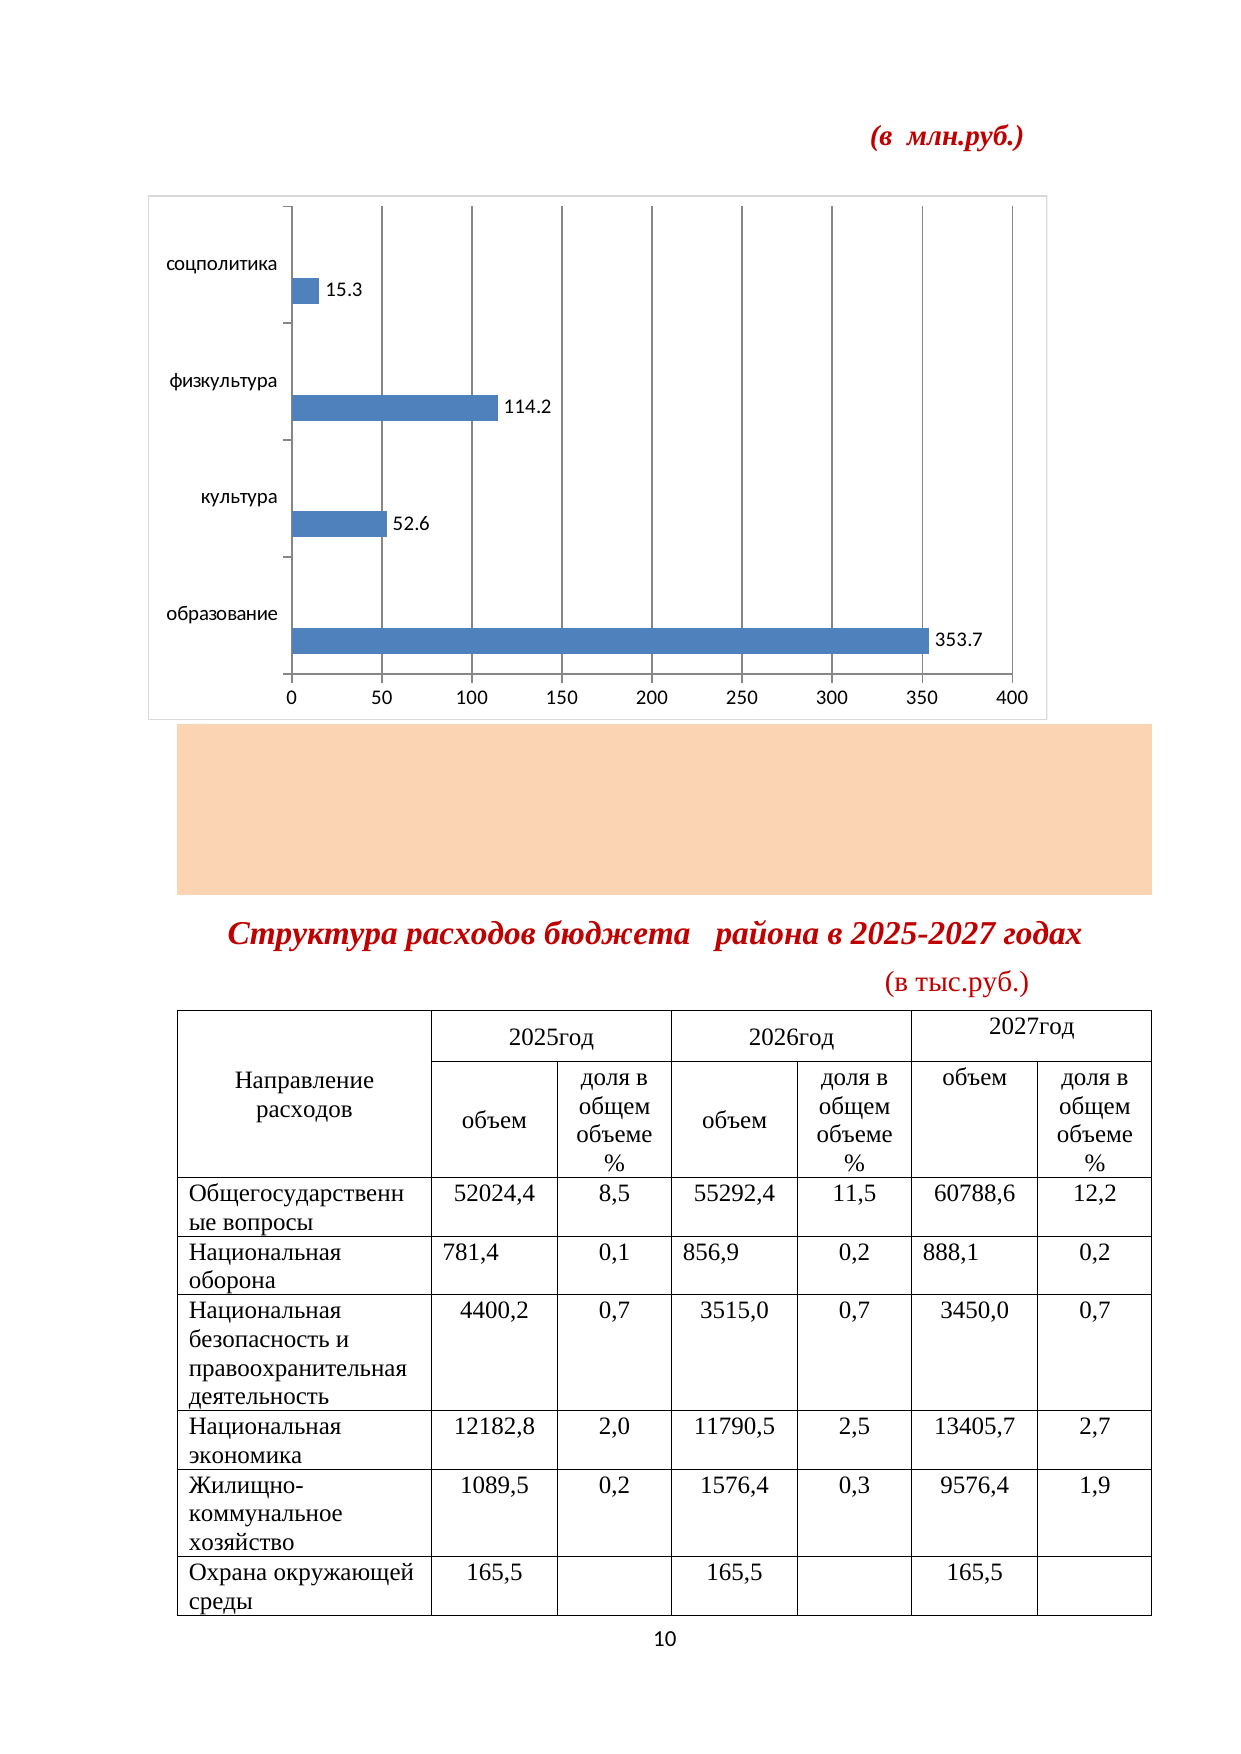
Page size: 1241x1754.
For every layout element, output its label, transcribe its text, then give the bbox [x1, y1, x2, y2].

table_cell объем [672, 1062, 797, 1177]
text (в тыс.руб.) [177, 964, 1152, 997]
table_header Направление расходов [178, 1011, 431, 1177]
table_cell 0,7 [798, 1295, 911, 1410]
table_cell объем [432, 1062, 557, 1177]
table_cell объем [912, 1062, 1037, 1177]
table_cell 12182,8 [432, 1411, 557, 1469]
table_cell 0,2 [558, 1470, 671, 1556]
table_cell 0,7 [558, 1295, 671, 1410]
table_cell 0,3 [798, 1470, 911, 1556]
table_cell 0,7 [1038, 1295, 1151, 1410]
table_cell 9576,4 [912, 1470, 1037, 1556]
table_cell Жилищно-коммунальное хозяйство [178, 1470, 431, 1556]
table_header 2025год [432, 1011, 671, 1061]
table_cell 781,4 [432, 1237, 557, 1294]
table_cell Национальная оборона [178, 1237, 431, 1294]
table_cell доля в общем объеме% [798, 1062, 911, 1177]
table_cell Охрана окружающей среды [178, 1557, 431, 1614]
text Структура расходов бюджета района в 2025-2027 годах [177, 913, 1152, 951]
table_cell 165,5 [672, 1557, 797, 1614]
table_cell 3515,0 [672, 1295, 797, 1410]
table_cell 3450,0 [912, 1295, 1037, 1410]
table_cell Национальная экономика [178, 1411, 431, 1469]
table_cell 856,9 [672, 1237, 797, 1294]
table_cell 2,7 [1038, 1411, 1151, 1469]
table_cell доля в общем объеме% [1038, 1062, 1151, 1177]
table_cell 1089,5 [432, 1470, 557, 1556]
table_cell 2,0 [558, 1411, 671, 1469]
table_cell 0,2 [798, 1237, 911, 1294]
table_cell 1,9 [1038, 1470, 1151, 1556]
table_cell 13405,7 [912, 1411, 1037, 1469]
table_cell 60788,6 [912, 1178, 1037, 1236]
table_cell 55292,4 [672, 1178, 797, 1236]
table_cell 52024,4 [432, 1178, 557, 1236]
table_cell 2,5 [798, 1411, 911, 1469]
table_cell [558, 1557, 671, 1614]
table_header 2026год [672, 1011, 911, 1061]
table_cell Национальная безопасность и правоохранительная деятельность [178, 1295, 431, 1410]
table_cell 11,5 [798, 1178, 911, 1236]
table_cell [798, 1557, 911, 1614]
text (в млн.руб.) [148, 118, 1152, 152]
table_cell 0,1 [558, 1237, 671, 1294]
table_cell [1038, 1557, 1151, 1614]
table_cell 165,5 [432, 1557, 557, 1614]
table_cell доля в общем объеме% [558, 1062, 671, 1177]
table_cell 1576,4 [672, 1470, 797, 1556]
table_header 2027год [912, 1011, 1151, 1061]
table_cell 8,5 [558, 1178, 671, 1236]
table_cell Общегосударственные вопросы [178, 1178, 431, 1236]
table_cell 12,2 [1038, 1178, 1151, 1236]
table_cell 165,5 [912, 1557, 1037, 1614]
table_cell 4400,2 [432, 1295, 557, 1410]
table_cell 888,1 [912, 1237, 1037, 1294]
table_cell 0,2 [1038, 1237, 1151, 1294]
table_cell 11790,5 [672, 1411, 797, 1469]
